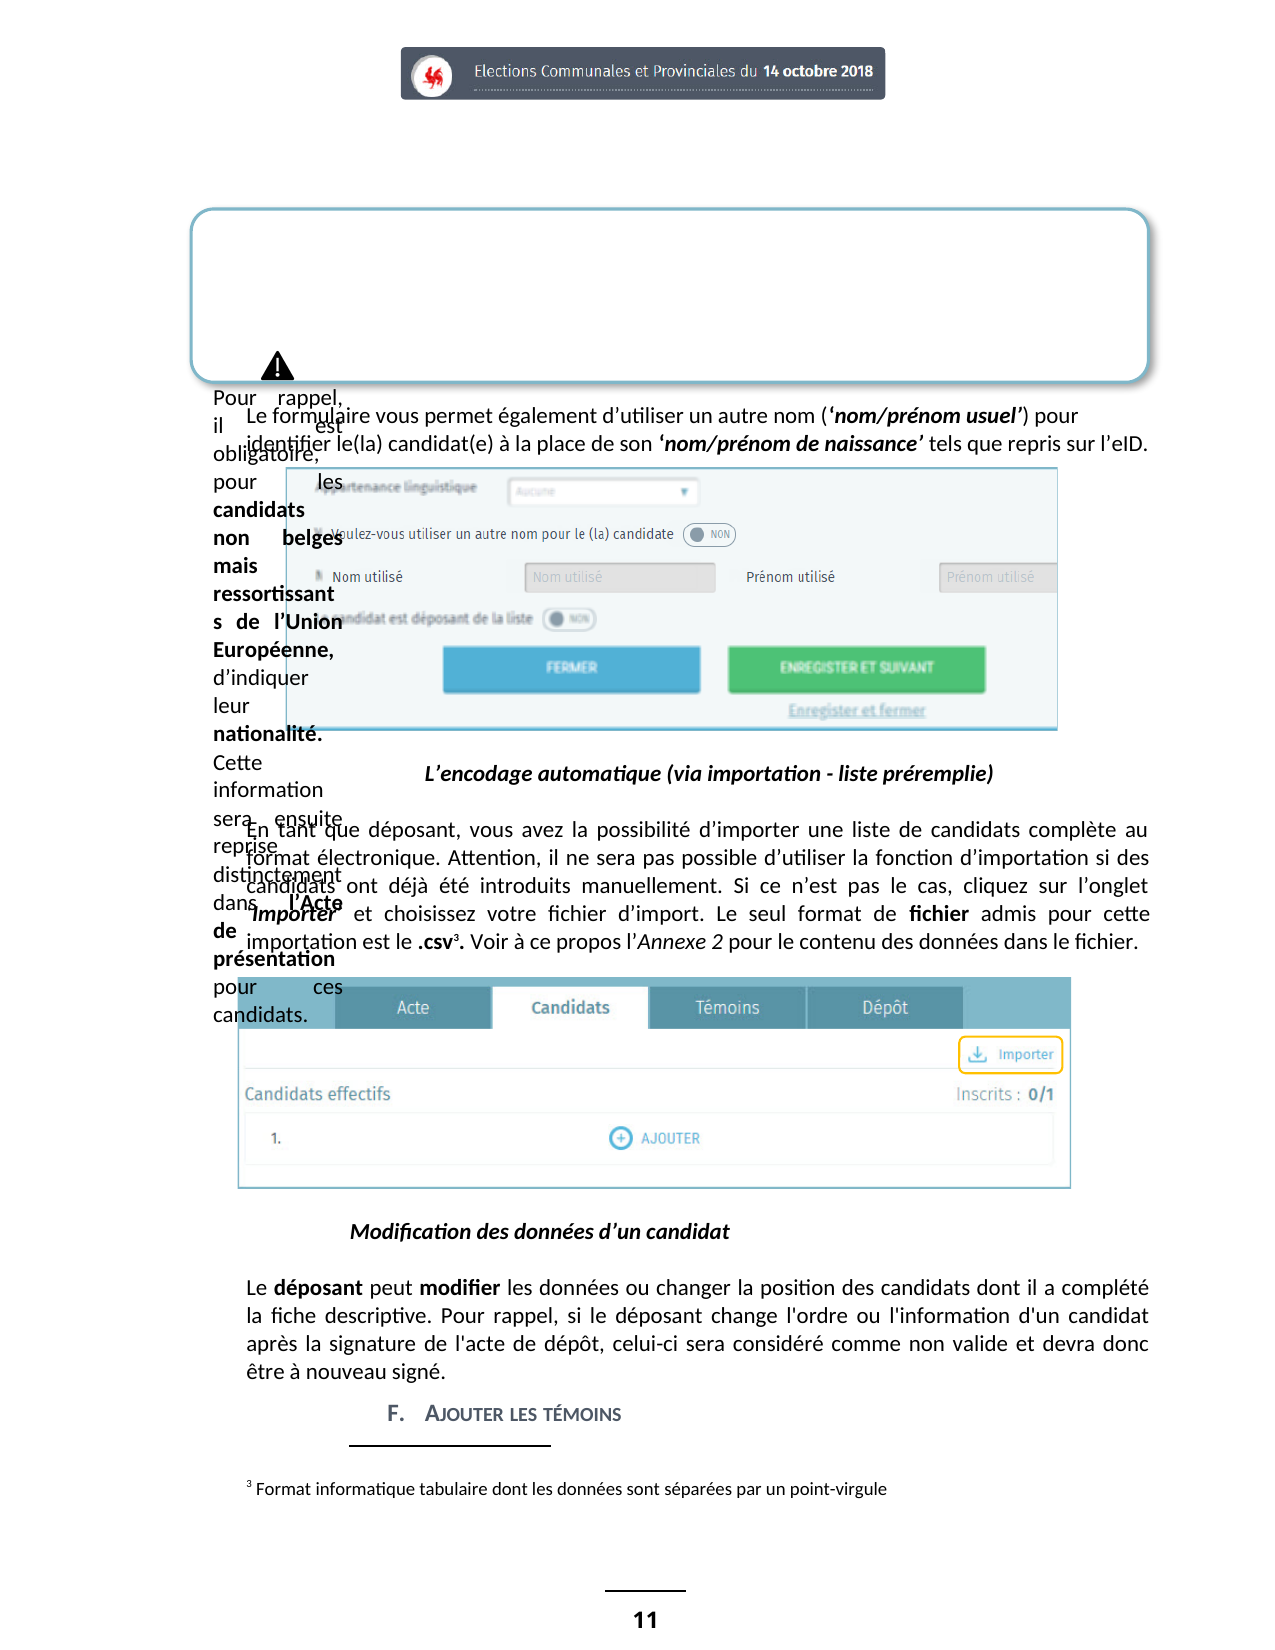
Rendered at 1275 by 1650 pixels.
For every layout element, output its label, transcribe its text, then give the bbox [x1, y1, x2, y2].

picture [237, 977, 1072, 1189]
picture [285, 467, 1058, 731]
picture [259, 347, 296, 384]
text En tant que déposant, vous avez la possibilité d’importer une liste de candidats complète au format électronique. Attention, il ne sera pas possible d’utiliser la fonction d’importation si des candidats ont déjà été introduits manuellement. Si ce n’est pas le cas, cliquez sur l’onglet ‘Importer’ et choisissez votre fichier d’import. Le seul format de fichier admis pour cette importation est le .csv. Voir à ce propos l’Annexe 2 pour le contenu des données dans le fichier. [246, 815, 1151, 955]
text Le formulaire vous permet également d’utiliser un autre nom (‘nom/prénom usuel’) pour identifier le(la) candidat(e) à la place de son ‘nom/prénom de naissance’ tels que repris sur l’eID. [246, 384, 1151, 457]
picture [400, 47, 886, 100]
text Modification des données d’un candidat [349, 1217, 1151, 1245]
text L’encodage automatique (via importation - liste préremplie) [349, 759, 1151, 787]
text Ajouter les témoins [387, 1397, 1151, 1428]
text Le formulaire vous permet également d’utiliser un autre nom (‘nom/prénom usuel’) pour identifier le(la) candidat(e) à la place de son ‘nom/prénom de naissance’ tels que repris sur l’eID. [246, 187, 1151, 214]
text Le déposant peut modifier les données ou changer la position des candidats dont il a complété la fiche descriptive. Pour rappel, si le déposant change l'ordre ou l'information d'un candidat après la signature de l'acte de dépôt, celui-ci sera considéré comme non valide et devra donc être à nouveau signé. [246, 1273, 1151, 1385]
